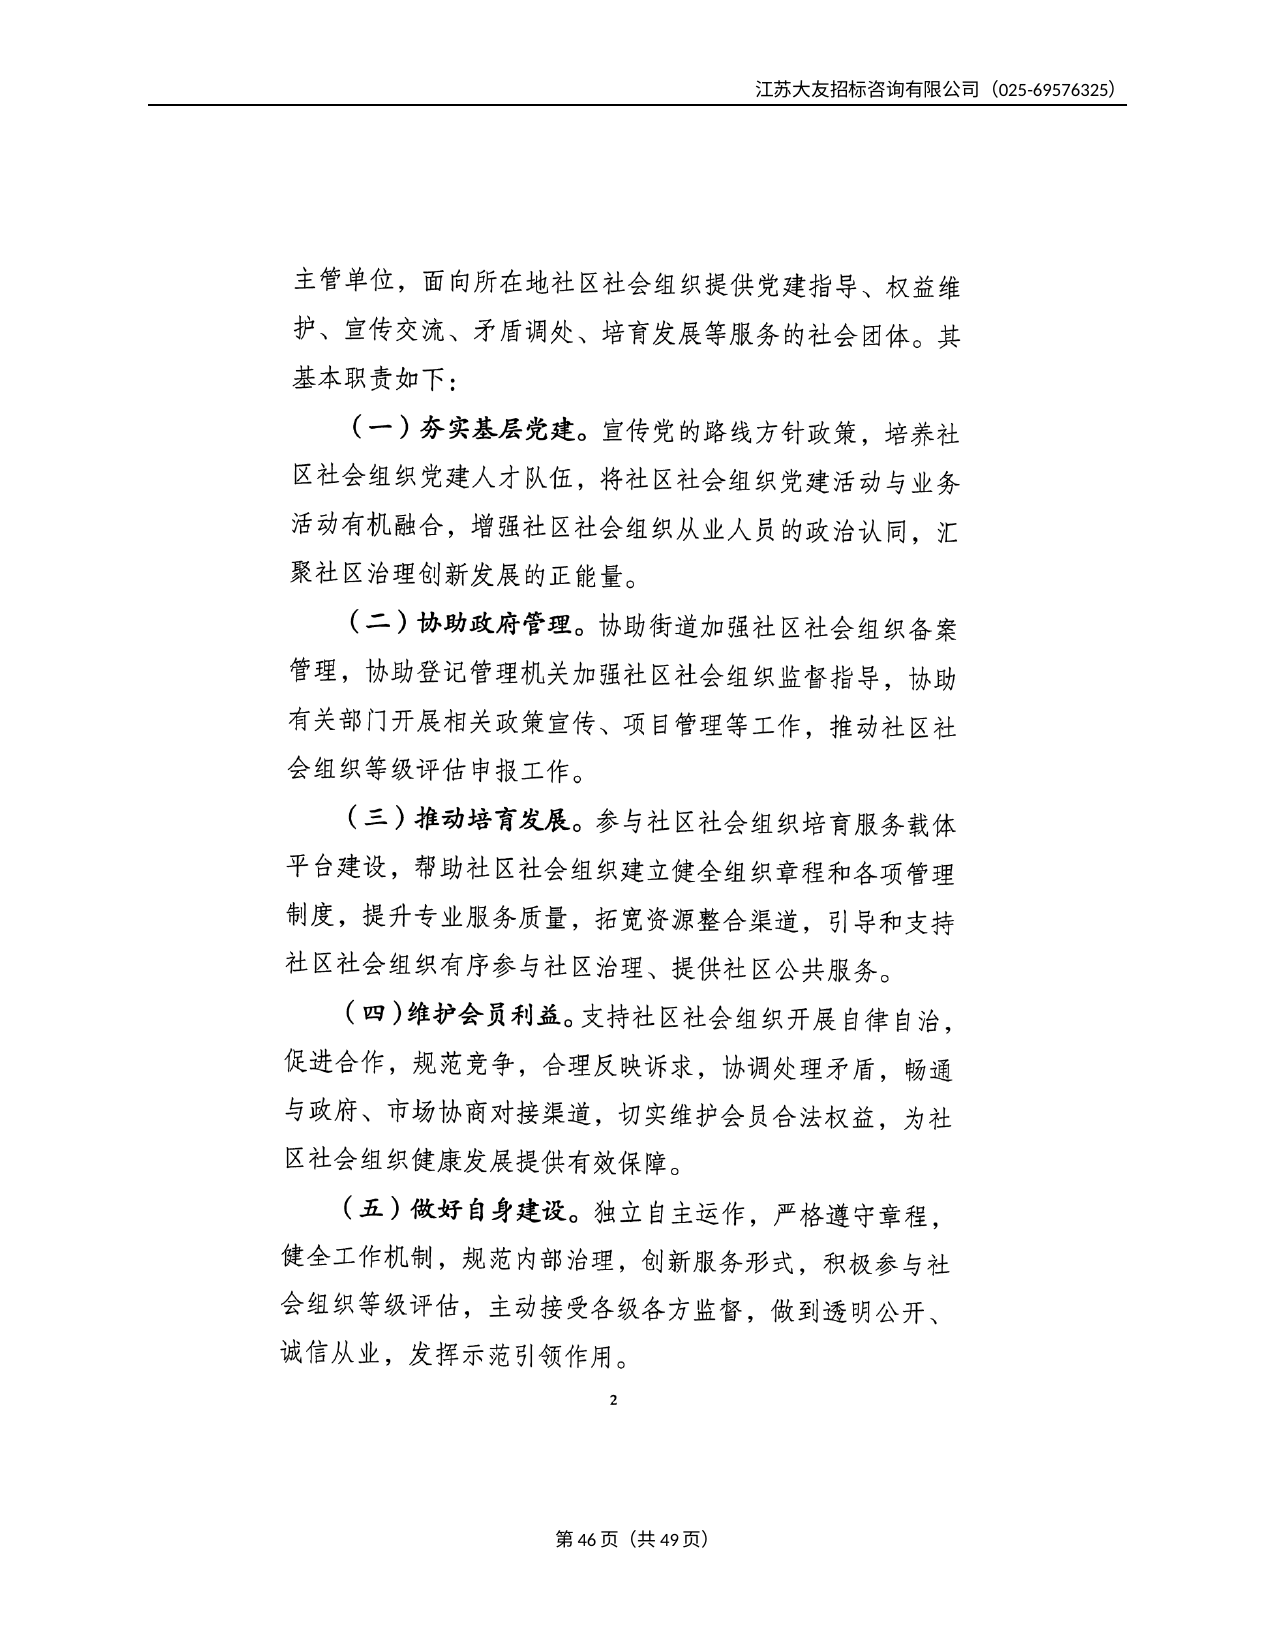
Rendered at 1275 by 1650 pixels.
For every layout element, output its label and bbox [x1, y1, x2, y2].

picture [147, 147, 1098, 1503]
